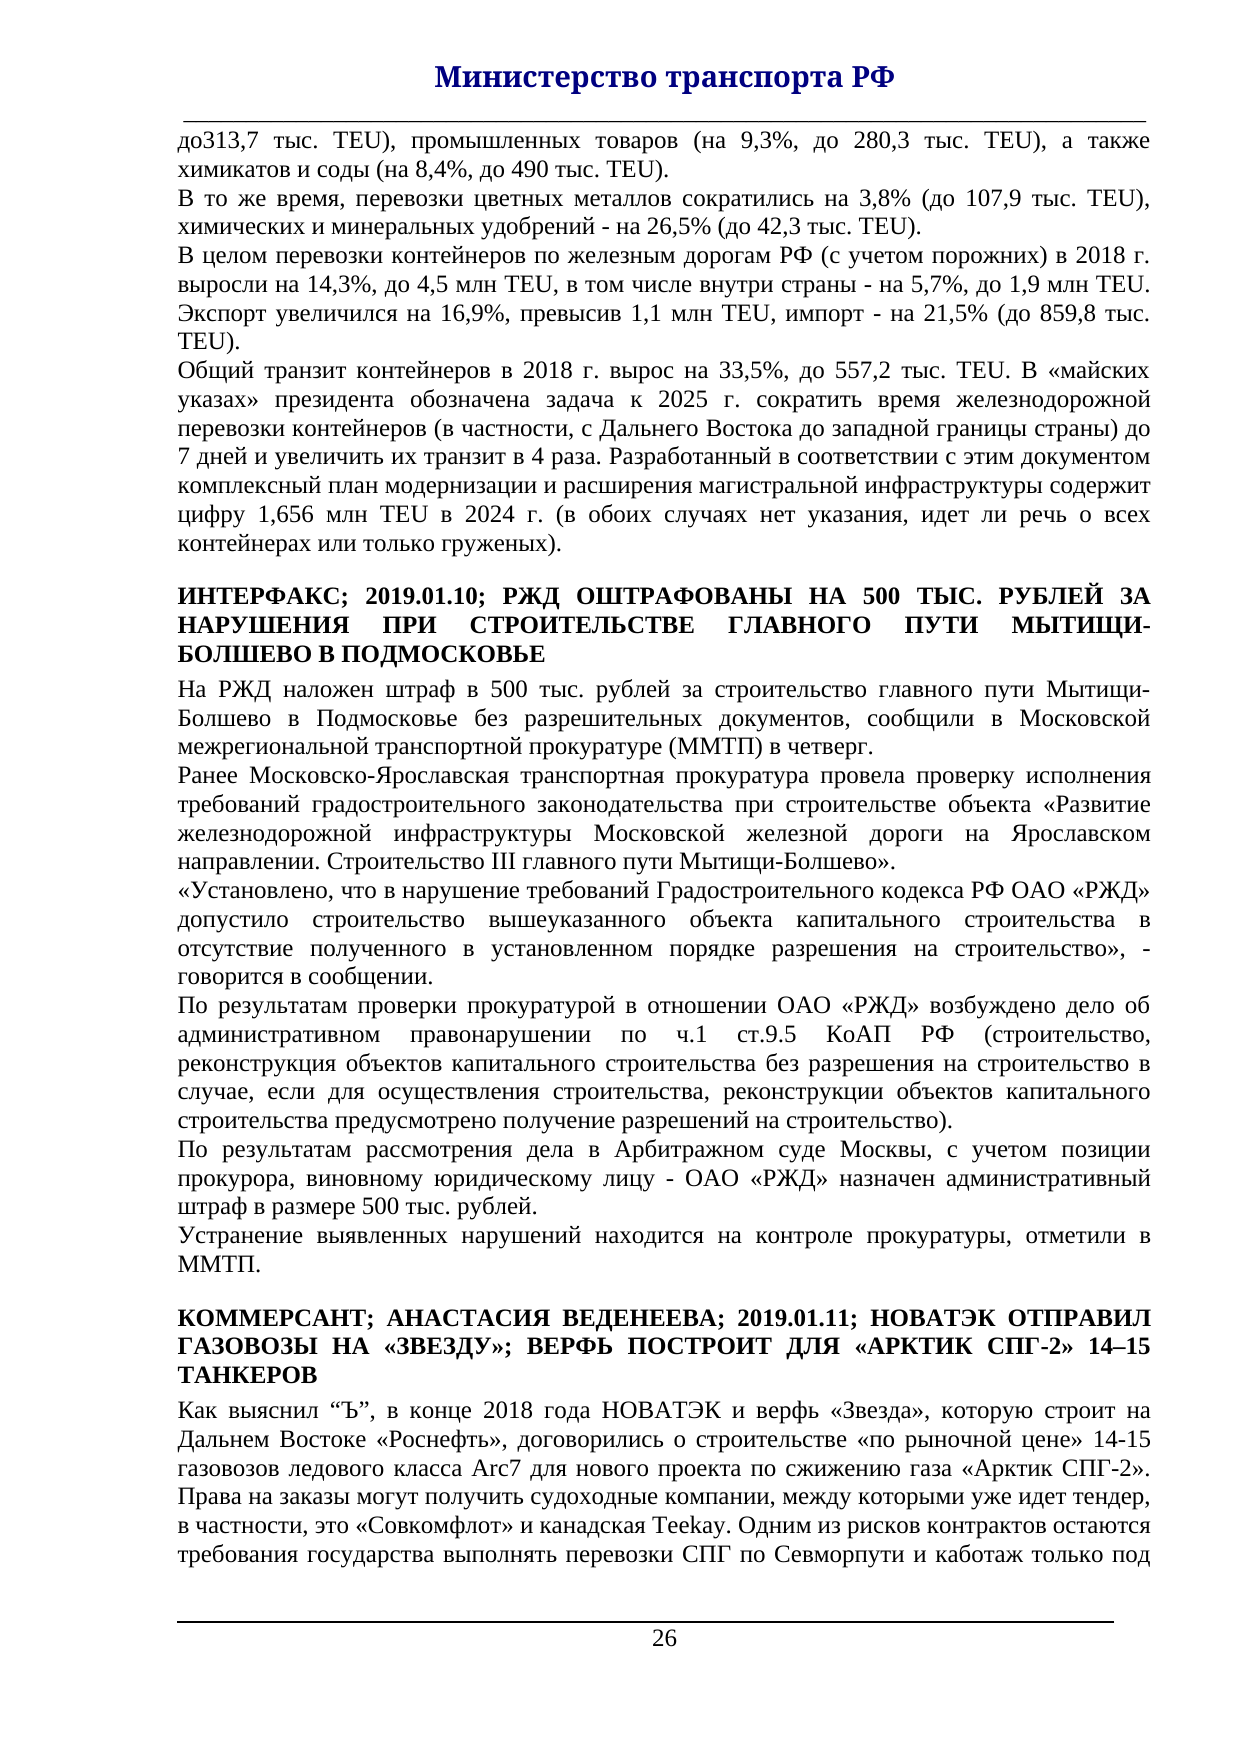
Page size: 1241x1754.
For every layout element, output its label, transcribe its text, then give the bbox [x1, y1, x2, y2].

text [177, 1395, 1152, 1568]
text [177, 125, 1152, 183]
text В целом перевозки контейнеров по железным дорогам РФ (с учетом порожних) в 2018 г. выросли на 14,3%, до 4,5 млн TEU, в том числе внутри страны - на 5,7%, до 1,9 млн TEU. Экспорт увеличился на 16,9%, превысив 1,1 млн TEU, импорт - на 21,5% (до 859,8 тыс. TEU). [177, 240, 1152, 355]
text По результатам проверки прокуратурой в отношении ОАО «РЖД» возбуждено дело об административном правонарушении по ч.1 ст.9.5 КоАП РФ (строительство, реконструкция объектов капитального строительства без разрешения на строительство в случае, если для осуществления строительства, реконструкции объектов капитального строительства предусмотрено получение разрешений на строительство). [177, 990, 1152, 1134]
subtitle ИНТЕРФАКС; 2019.01.10; РЖД ОШТРАФОВАНЫ НА 500 ТЫС. РУБЛЕЙ ЗА НАРУШЕНИЯ ПРИ СТРОИТЕЛЬСТВЕ ГЛАВНОГО ПУТИ МЫТИЩИ-БОЛШЕВО В ПОДМОСКОВЬЕ [177, 581, 1152, 668]
text Ранее Московско-Ярославская транспортная прокуратура провела проверку исполнения требований градостроительного законодательства при строительстве объекта «Развитие железнодорожной инфраструктуры Московской железной дороги на Ярославском направлении. Строительство III главного пути Мытищи-Болшево». [177, 760, 1152, 875]
text В то же время, перевозки цветных металлов сократились на 3,8% (до 107,9 тыс. TEU), химических и минеральных удобрений - на 26,5% (до 42,3 тыс. TEU). [177, 183, 1152, 240]
text Устранение выявленных нарушений находится на контроле прокуратуры, отметили в ММТП. [177, 1220, 1152, 1278]
text «Установлено, что в нарушение требований Градостроительного кодекса РФ ОАО «РЖД» допустило строительство вышеуказанного объекта капитального строительства в отсутствие полученного в установленном порядке разрешения на строительство», - говорится в сообщении. [177, 875, 1152, 990]
text По результатам рассмотрения дела в Арбитражном суде Москвы, с учетом позиции прокурора, виновному юридическому лицу - ОАО «РЖД» назначен административный штраф в размере 500 тыс. рублей. [177, 1134, 1152, 1220]
text Общий транзит контейнеров в 2018 г. вырос на 33,5%, до 557,2 тыс. TEU. В «майских указах» президента обозначена задача к 2025 г. сократить время железнодорожной перевозки контейнеров (в частности, с Дальнего Востока до западной границы страны) до 7 дней и увеличить их транзит в 4 раза. Разработанный в соответствии с этим документом комплексный план модернизации и расширения магистральной инфраструктуры содержит цифру 1,656 млн TEU в 2024 г. (в обоих случаях нет указания, идет ли речь о всех контейнерах или только груженых). [177, 355, 1152, 556]
subtitle КОММЕРСАНТ; АНАСТАСИЯ ВЕДЕНЕЕВА; 2019.01.11; НОВАТЭК ОТПРАВИЛ ГАЗОВОЗЫ НА «ЗВЕЗДУ»; ВЕРФЬ ПОСТРОИТ ДЛЯ «АРКТИК СПГ-2» 14–15 ТАНКЕРОВ [177, 1303, 1152, 1389]
text На РЖД наложен штраф в 500 тыс. рублей за строительство главного пути Мытищи-Болшево в Подмосковье без разрешительных документов, сообщили в Московской межрегиональной транспортной прокуратуре (ММТП) в четверг. [177, 674, 1152, 760]
